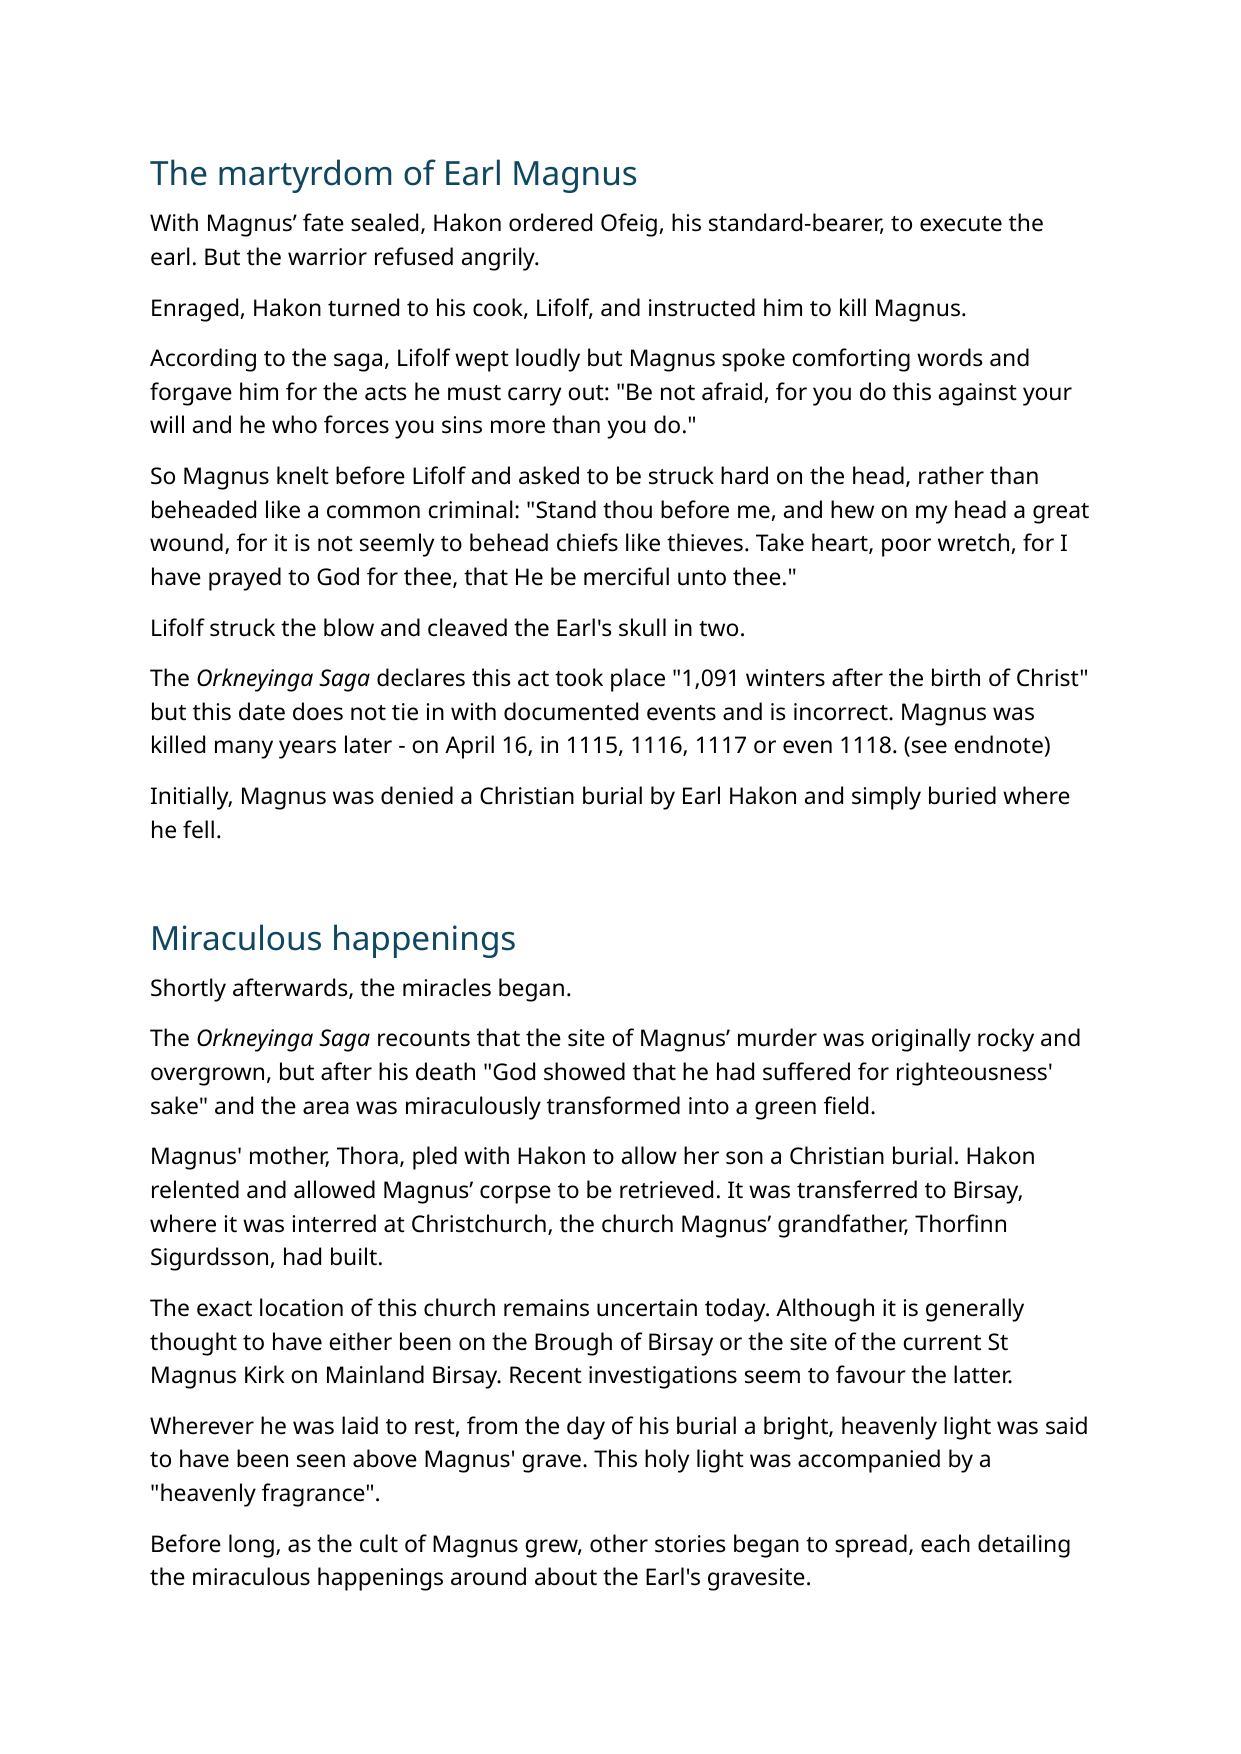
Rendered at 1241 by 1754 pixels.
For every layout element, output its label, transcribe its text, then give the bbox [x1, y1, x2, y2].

text Wherever he was laid to rest, from the day of his burial a bright, heavenly light was said to have been seen above Magnus' grave. This holy light was accompanied by a "heavenly fragrance". [150, 1409, 1090, 1508]
text Enraged, Hakon turned to his cook, Lifolf, and instructed him to kill Magnus. [150, 291, 1090, 323]
text According to the saga, Lifolf wept loudly but Magnus spoke comforting words and forgave him for the acts he must carry out: "Be not afraid, for you do this against your will and he who forces you sins more than you do." [150, 342, 1090, 441]
text Magnus' mother, Thora, pled with Hakon to allow her son a Christian burial. Hakon relented and allowed Magnus’ corpse to be retrieved. It was transferred to Birsay, where it was interred at Christchurch, the church Magnus’ grandfather, Thorfinn Sigurdsson, had built. [150, 1140, 1090, 1272]
text The Orkneyinga Saga recounts that the site of Magnus’ murder was originally rocky and overgrown, but after his death "God showed that he had suffered for righteousness' sake" and the area was miraculously transformed into a green field. [150, 1022, 1090, 1121]
subtitle Miraculous happenings [150, 914, 1090, 960]
text Shortly afterwards, the miracles began. [150, 972, 1090, 1003]
text Initially, Magnus was denied a Christian burial by Earl Hakon and simply buried where he fell. [150, 780, 1090, 845]
text Lifolf struck the blow and cleaved the Earl's skull in two. [150, 611, 1090, 643]
text Before long, as the cult of Magnus grew, other stories began to spread, each detailing the miraculous happenings around about the Earl's gravesite. [150, 1527, 1090, 1592]
subtitle The martyrdom of Earl Magnus [150, 150, 1090, 195]
text The exact location of this church remains uncertain today. Although it is generally thought to have either been on the Brough of Birsay or the site of the current St Magnus Kirk on Mainland Birsay. Recent investigations seem to favour the latter. [150, 1292, 1090, 1390]
text The Orkneyinga Saga declares this act took place "1,091 winters after the birth of Christ" but this date does not tie in with documented events and is incorrect. Magnus was killed many years later - on April 16, in 1115, 1116, 1117 or even 1118. (see endnote) [150, 662, 1090, 761]
text With Magnus’ fate sealed, Hakon ordered Ofeig, his standard-bearer, to execute the earl. But the warrior refused angrily. [150, 207, 1090, 272]
text So Magnus knelt before Lifolf and asked to be struck hard on the head, rather than beheaded like a common criminal: "Stand thou before me, and hew on my head a great wound, for it is not seemly to behead chiefs like thieves. Take heart, poor wretch, for I have prayed to God for thee, that He be merciful unto thee." [150, 460, 1090, 592]
